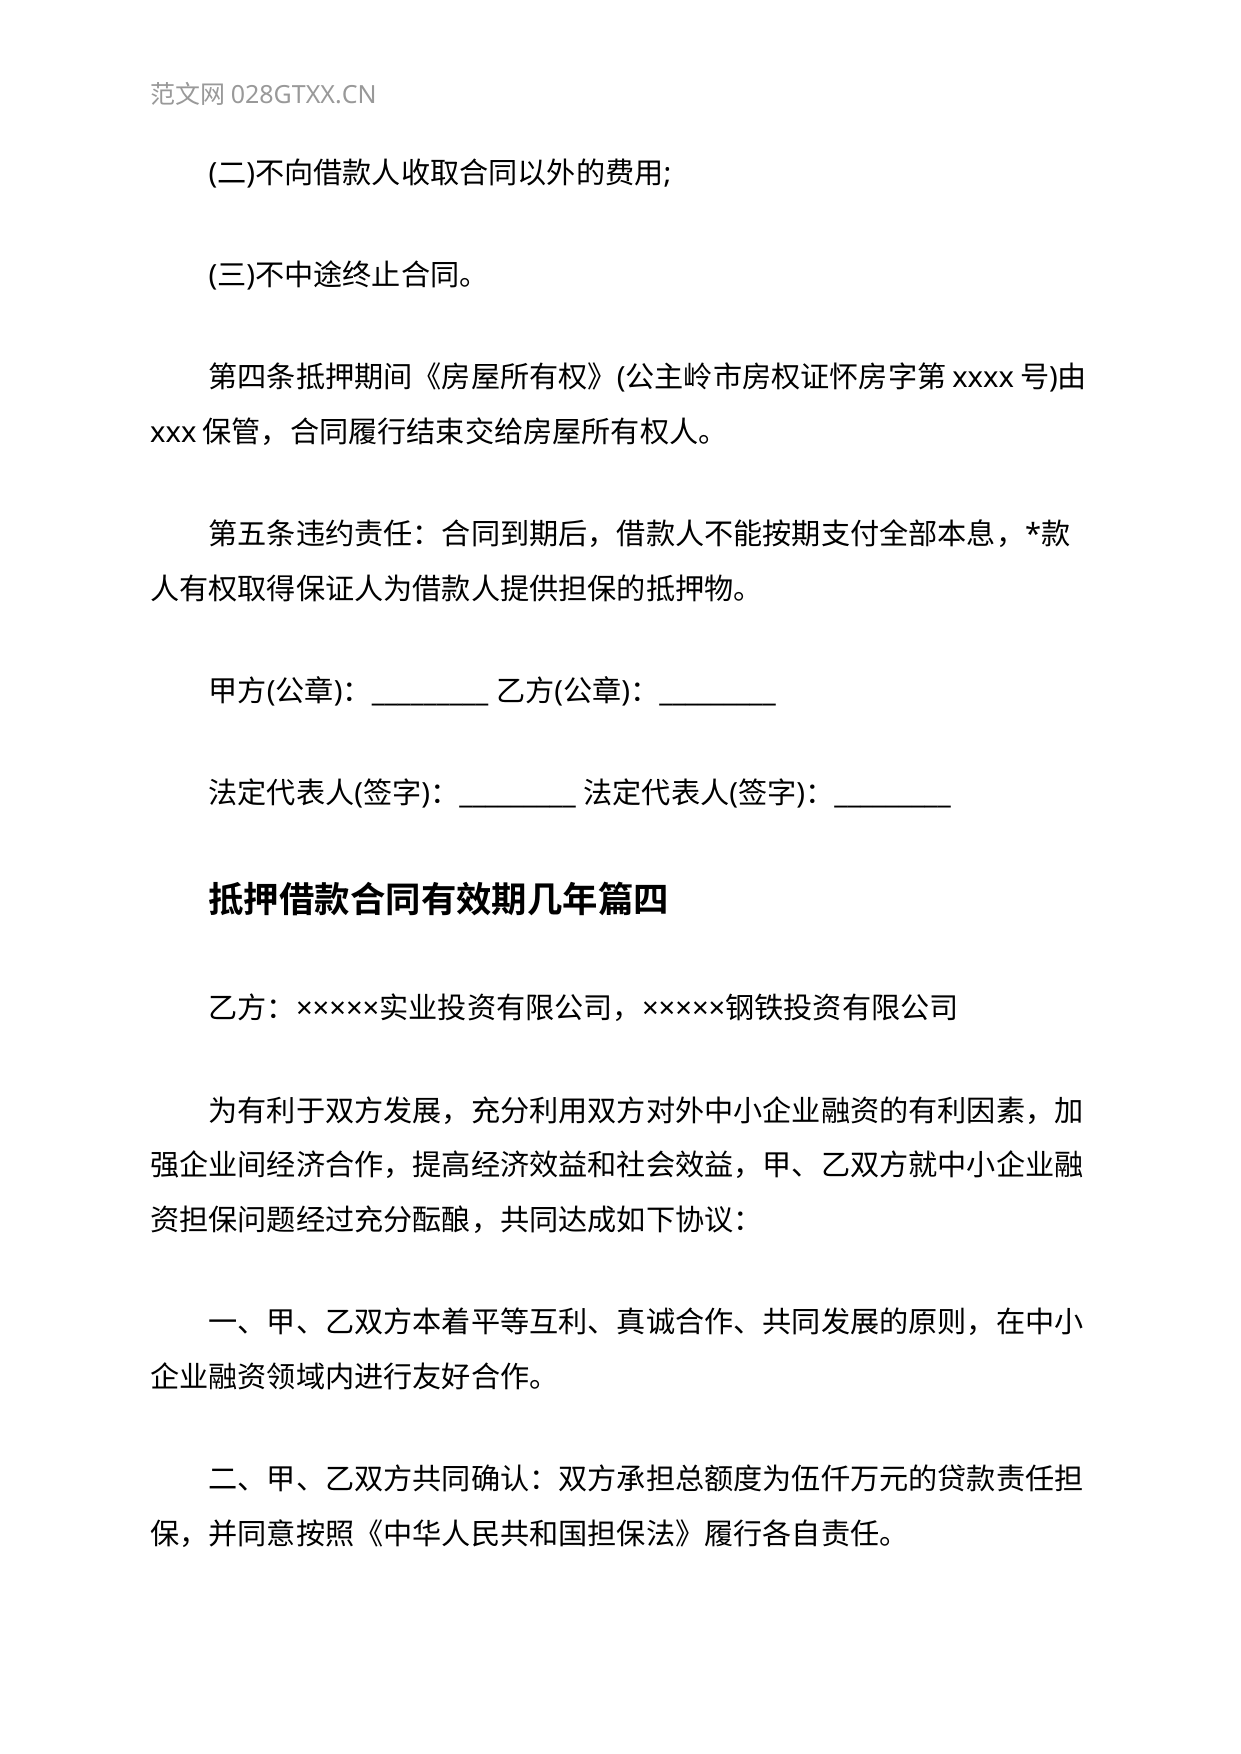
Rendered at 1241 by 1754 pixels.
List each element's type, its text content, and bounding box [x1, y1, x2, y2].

text 为有利于双方发展，充分利用双方对外中小企业融资的有利因素，加强企业间经济合作，提高经济效益和社会效益，甲、乙双方就中小企业融资担保问题经过充分酝酿，共同达成如下协议： [150, 1087, 1090, 1239]
text 乙方：×××××实业投资有限公司，×××××钢铁投资有限公司 [150, 985, 1090, 1027]
text 法定代表人(签字)：_________ 法定代表人(签字)：_________ [150, 770, 1090, 812]
text 抵押借款合同有效期几年篇四 [150, 872, 1090, 923]
text 第五条违约责任：合同到期后，借款人不能按期支付全部本息，*款人有权取得保证人为借款人提供担保的抵押物。 [150, 511, 1090, 608]
text 第四条抵押期间《房屋所有权》(公主岭市房权证怀房字第xxxx号)由xxx保管，合同履行结束交给房屋所有权人。 [150, 354, 1090, 451]
text (二)不向借款人收取合同以外的费用; [150, 150, 1090, 192]
text 甲方(公章)：_________ 乙方(公章)：_________ [150, 668, 1090, 710]
text 一、甲、乙双方本着平等互利、真诚合作、共同发展的原则，在中小企业融资领域内进行友好合作。 [150, 1299, 1090, 1396]
text 二、甲、乙双方共同确认：双方承担总额度为伍仟万元的贷款责任担保，并同意按照《中华人民共和国担保法》履行各自责任。 [150, 1455, 1090, 1552]
text (三)不中途终止合同。 [150, 252, 1090, 294]
